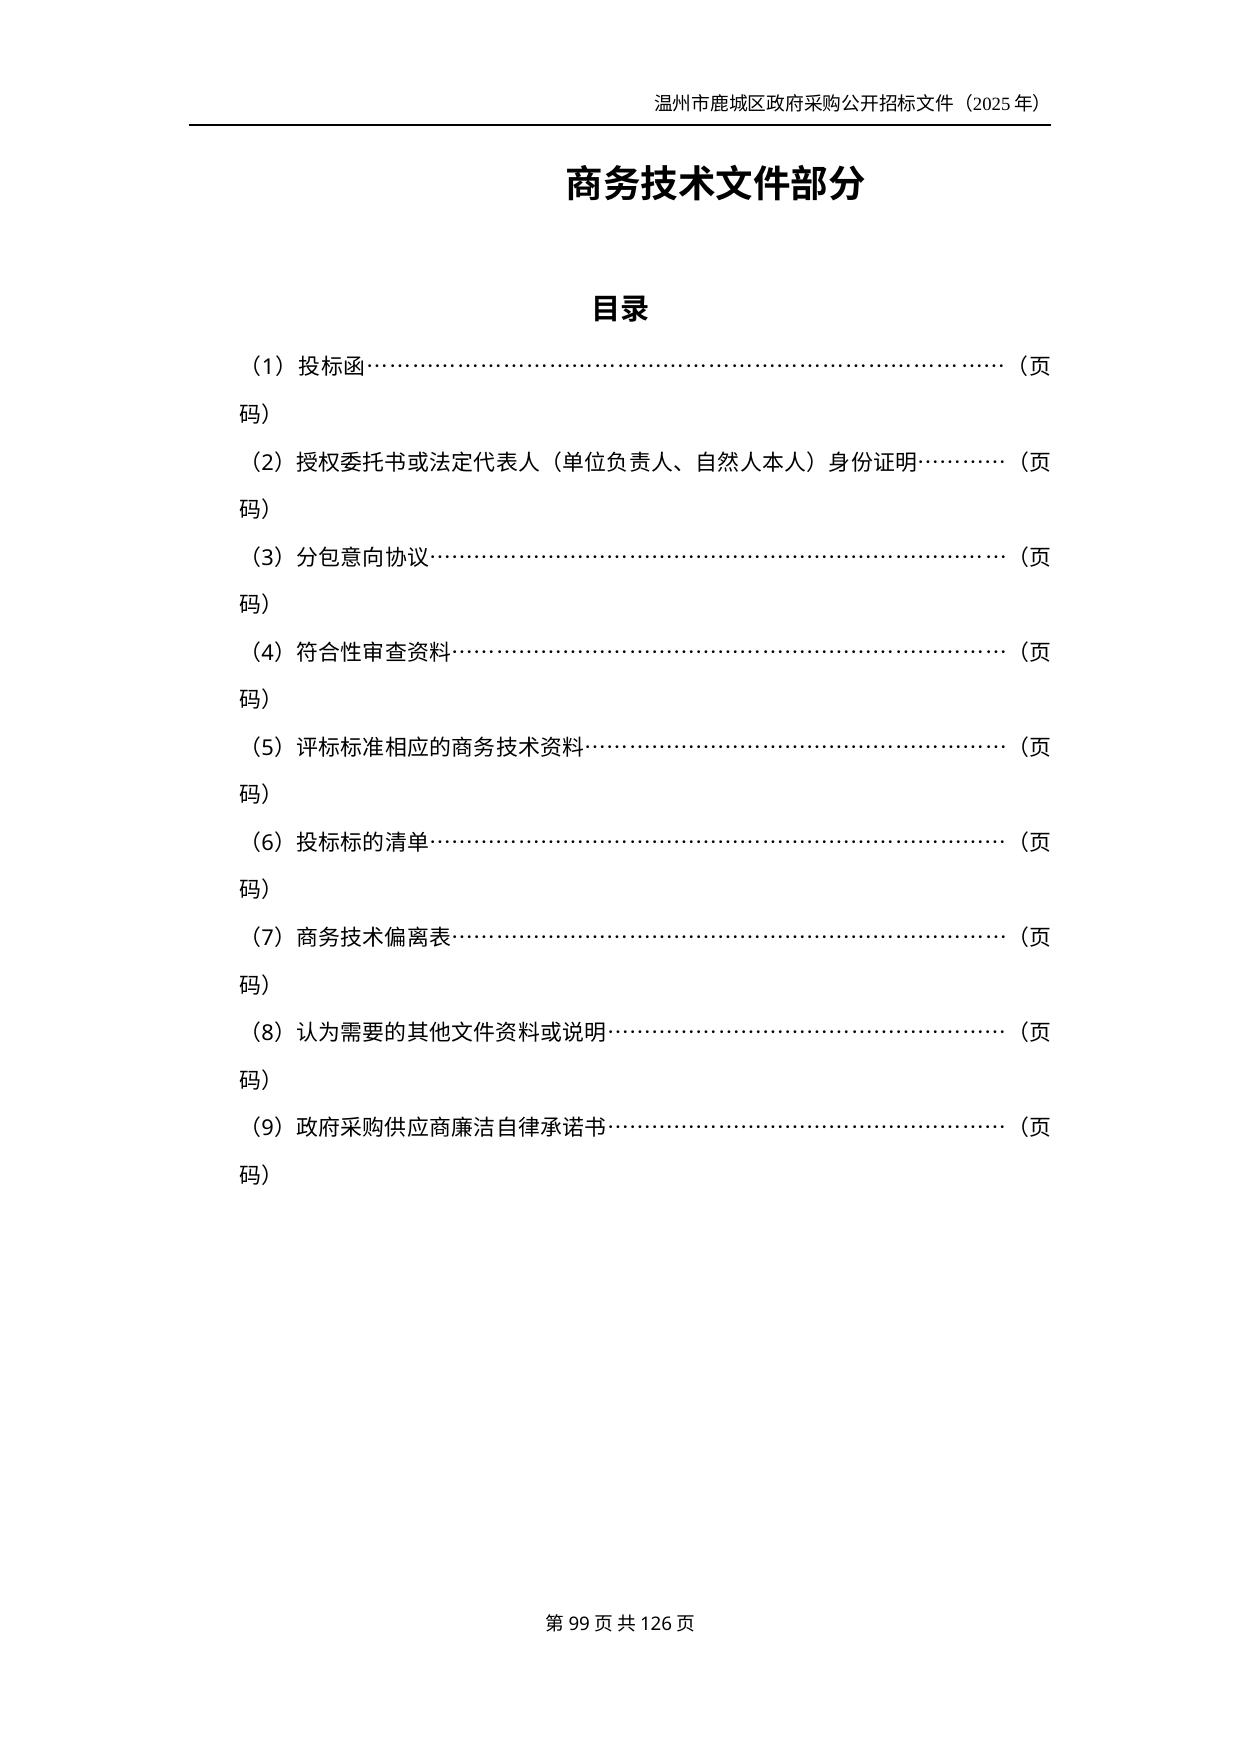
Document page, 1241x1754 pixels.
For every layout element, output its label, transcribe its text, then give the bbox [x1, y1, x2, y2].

text （4）符合性审查资料…………………………………………………………………（页码） [239, 635, 1051, 714]
text （7）商务技术偏离表…………………………………………………………………（页码） [239, 920, 1051, 999]
text （9）政府采购供应商廉洁自律承诺书………………………………………………（页码） [239, 1110, 1051, 1189]
text 商务技术文件部分 [189, 153, 1007, 208]
text （3）分包意向协议……………………………………………………………………（页码） [239, 539, 1051, 619]
text （6）投标标的清单……………………………………………………………………（页码） [239, 825, 1051, 904]
text 目录 [189, 286, 1051, 328]
text （5）评标标准相应的商务技术资料…………………………………………………（页码） [239, 730, 1051, 809]
text （2）授权委托书或法定代表人（单位负责人、自然人本人）身份证明…………（页码） [239, 444, 1051, 524]
text （1）投标函…………………………………………………………………………（页码） [239, 349, 1051, 429]
text （8）认为需要的其他文件资料或说明………………………………………………（页码） [239, 1015, 1051, 1094]
